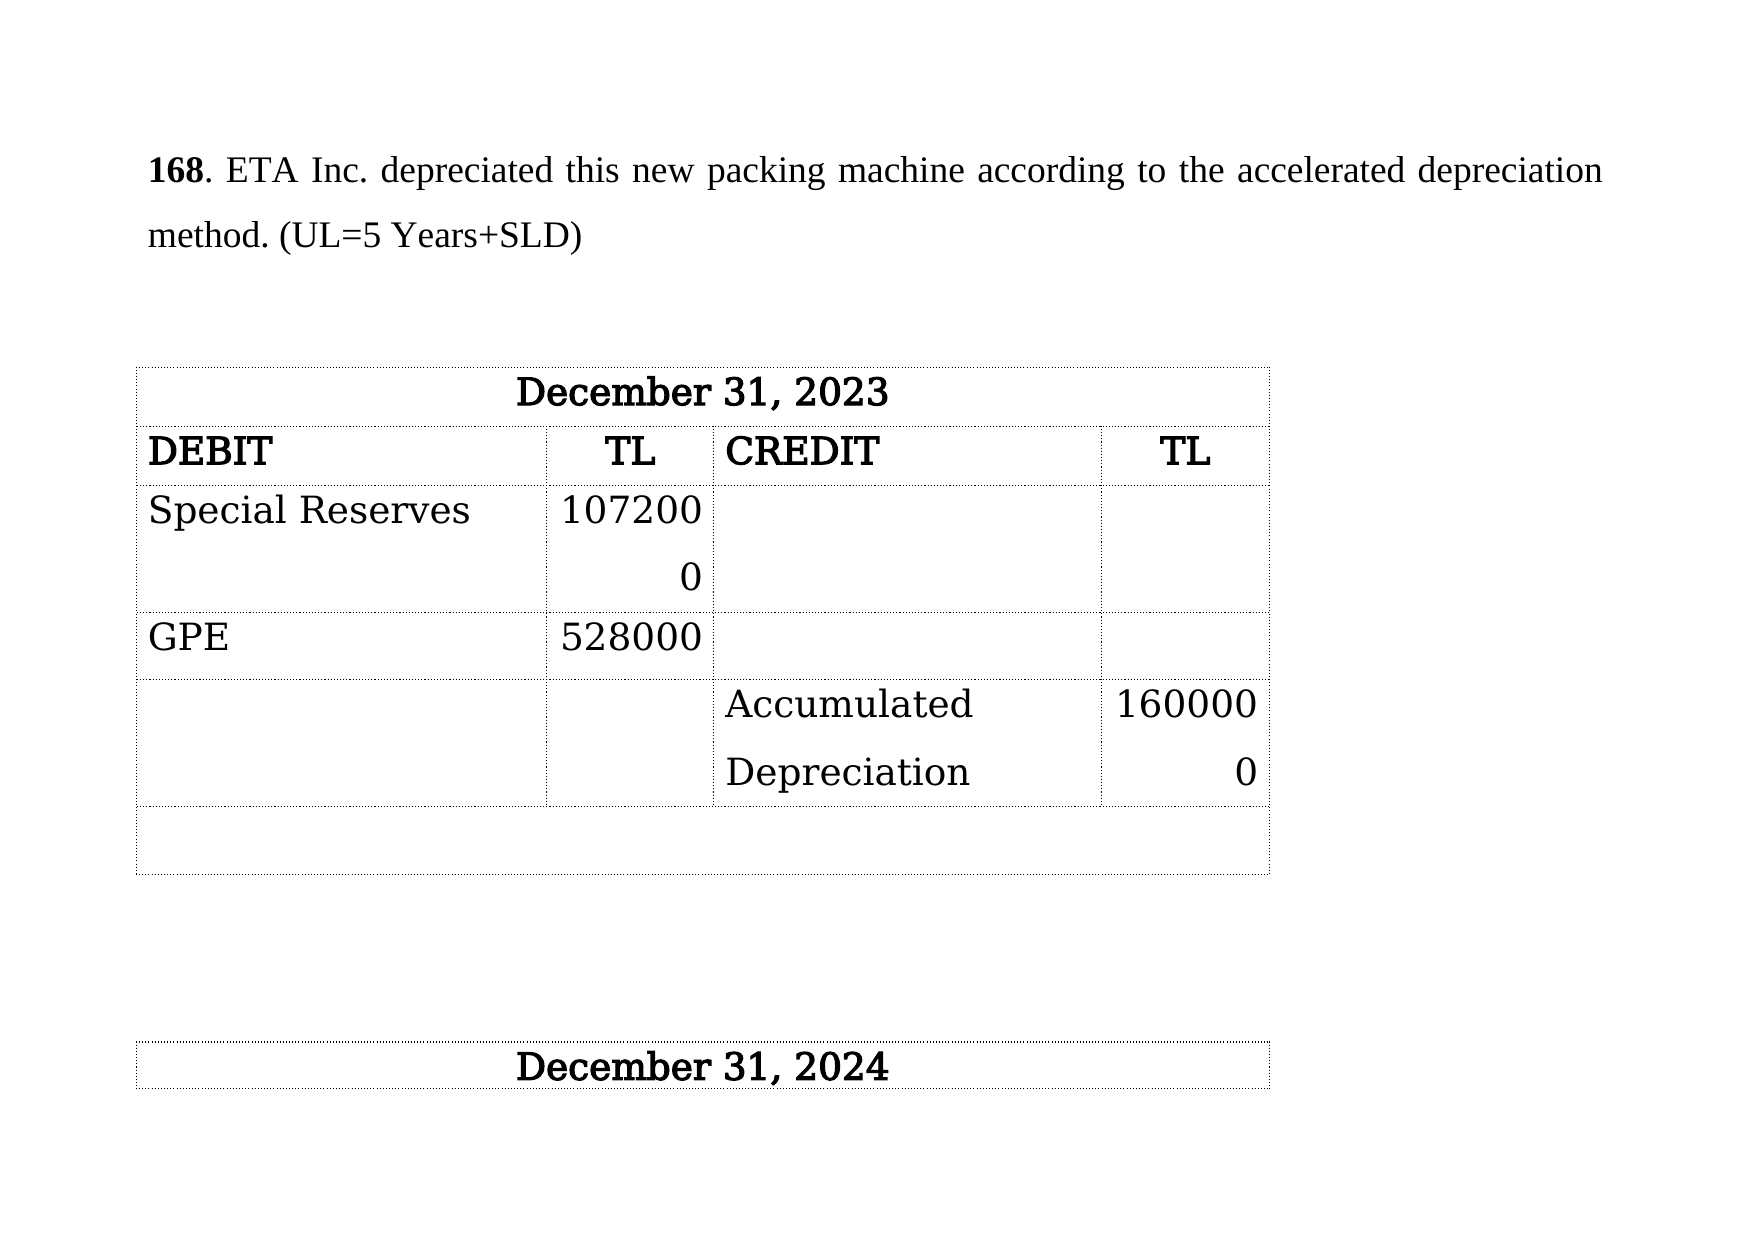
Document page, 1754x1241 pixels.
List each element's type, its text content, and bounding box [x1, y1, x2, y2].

table_cell 528000 [546, 612, 714, 679]
table_cell CREDIT [714, 426, 1101, 485]
table_cell [136, 679, 546, 806]
table_header December 31, 2024 [136, 1041, 1269, 1087]
table_cell GPE [136, 612, 546, 679]
table_cell DEBIT [136, 426, 546, 485]
table_header December 31, 2023 [136, 367, 1269, 426]
table_cell TL [1101, 426, 1269, 485]
table_cell [1101, 485, 1269, 612]
table_cell 1072000 [546, 485, 714, 612]
text 168. ETA Inc. depreciated this new packing machine according to the accelerated depreciation method. (UL=5 Years+SLD) [148, 148, 1606, 255]
table_cell [136, 806, 1269, 873]
table_cell Accumulated Depreciation [714, 679, 1101, 806]
table_cell 1600000 [1101, 679, 1269, 806]
table_cell [546, 679, 714, 806]
table_cell [1101, 612, 1269, 679]
table_cell [714, 612, 1101, 679]
table_cell Special Reserves [136, 485, 546, 612]
table_cell [714, 485, 1101, 612]
table_cell TL [546, 426, 714, 485]
